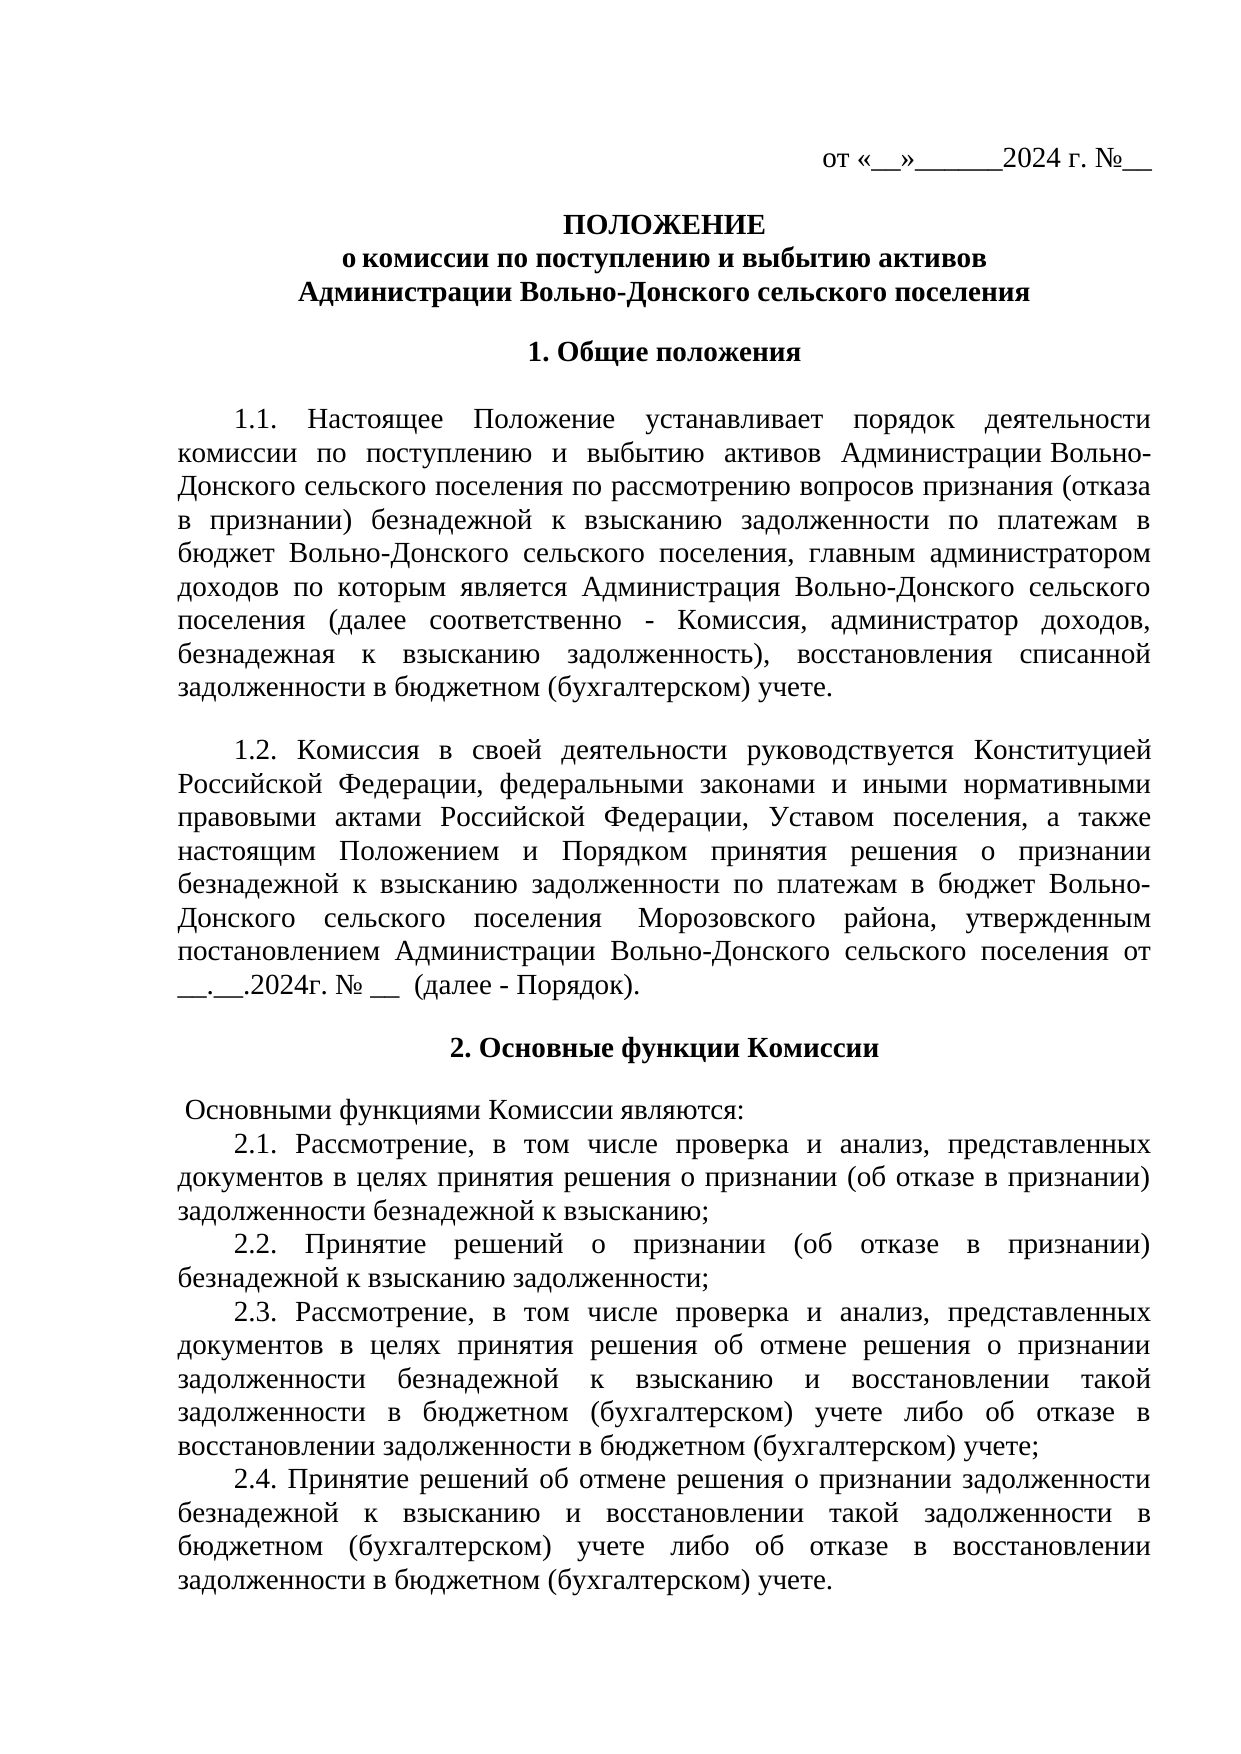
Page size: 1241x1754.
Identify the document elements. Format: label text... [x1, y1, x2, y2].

text 2.2. Принятие решений о признании (об отказе в признании) безнадежной к взысканию задолженности; [177, 1227, 1152, 1294]
text 2.3. Рассмотрение, в том числе проверка и анализ, представленных документов в целях принятия решения об отмене решения о признании задолженности безнадежной к взысканию и восстановлении такой задолженности в бюджетном (бухгалтерском) учете либо об отказе в восстановлении задолженности в бюджетном (бухгалтерском) учете; [177, 1294, 1152, 1461]
text о комиссии по поступлению и выбытию активов [177, 241, 1152, 274]
text Администрации Вольно-Донского сельского поселения [177, 274, 1152, 308]
text Основными функциями Комиссии являются: [177, 1092, 1152, 1126]
text от «__»______2024 г. №__ [177, 140, 1152, 173]
text 1.2. Комиссия в своей деятельности руководствуется Конституцией Российской Федерации, федеральными законами и иными нормативными правовыми актами Российской Федерации, Уставом поселения, а также настоящим Положением и Порядком принятия решения о признании безнадежной к взысканию задолженности по платежам в бюджет Вольно-Донского сельского поселения Морозовского района, утвержденным постановлением Администрации Вольно-Донского сельского поселения от __.__.2024г. № __ (далее - Порядок). [177, 732, 1152, 1001]
text 2. Основные функции Комиссии [177, 1030, 1152, 1063]
text 2.4. Принятие решений об отмене решения о признании задолженности безнадежной к взысканию и восстановлении такой задолженности в бюджетном (бухгалтерском) учете либо об отказе в восстановлении задолженности в бюджетном (бухгалтерском) учете. [177, 1461, 1152, 1596]
text 2.1. Рассмотрение, в том числе проверка и анализ, представленных документов в целях принятия решения о признании (об отказе в признании) задолженности безнадежной к взысканию; [177, 1126, 1152, 1227]
text ПОЛОЖЕНИЕ [177, 207, 1152, 241]
text 1.1. Настоящее Положение устанавливает порядок деятельности комиссии по поступлению и выбытию активов Администрации Вольно-Донского сельского поселения по рассмотрению вопросов признания (отказа в признании) безнадежной к взысканию задолженности по платежам в бюджет Вольно-Донского сельского поселения, главным администратором доходов по которым является Администрация Вольно-Донского сельского поселения (далее соответственно - Комиссия, администратор доходов, безнадежная к взысканию задолженность), восстановления списанной задолженности в бюджетном (бухгалтерском) учете. [177, 401, 1152, 703]
text 1. Общие положения [177, 334, 1152, 368]
